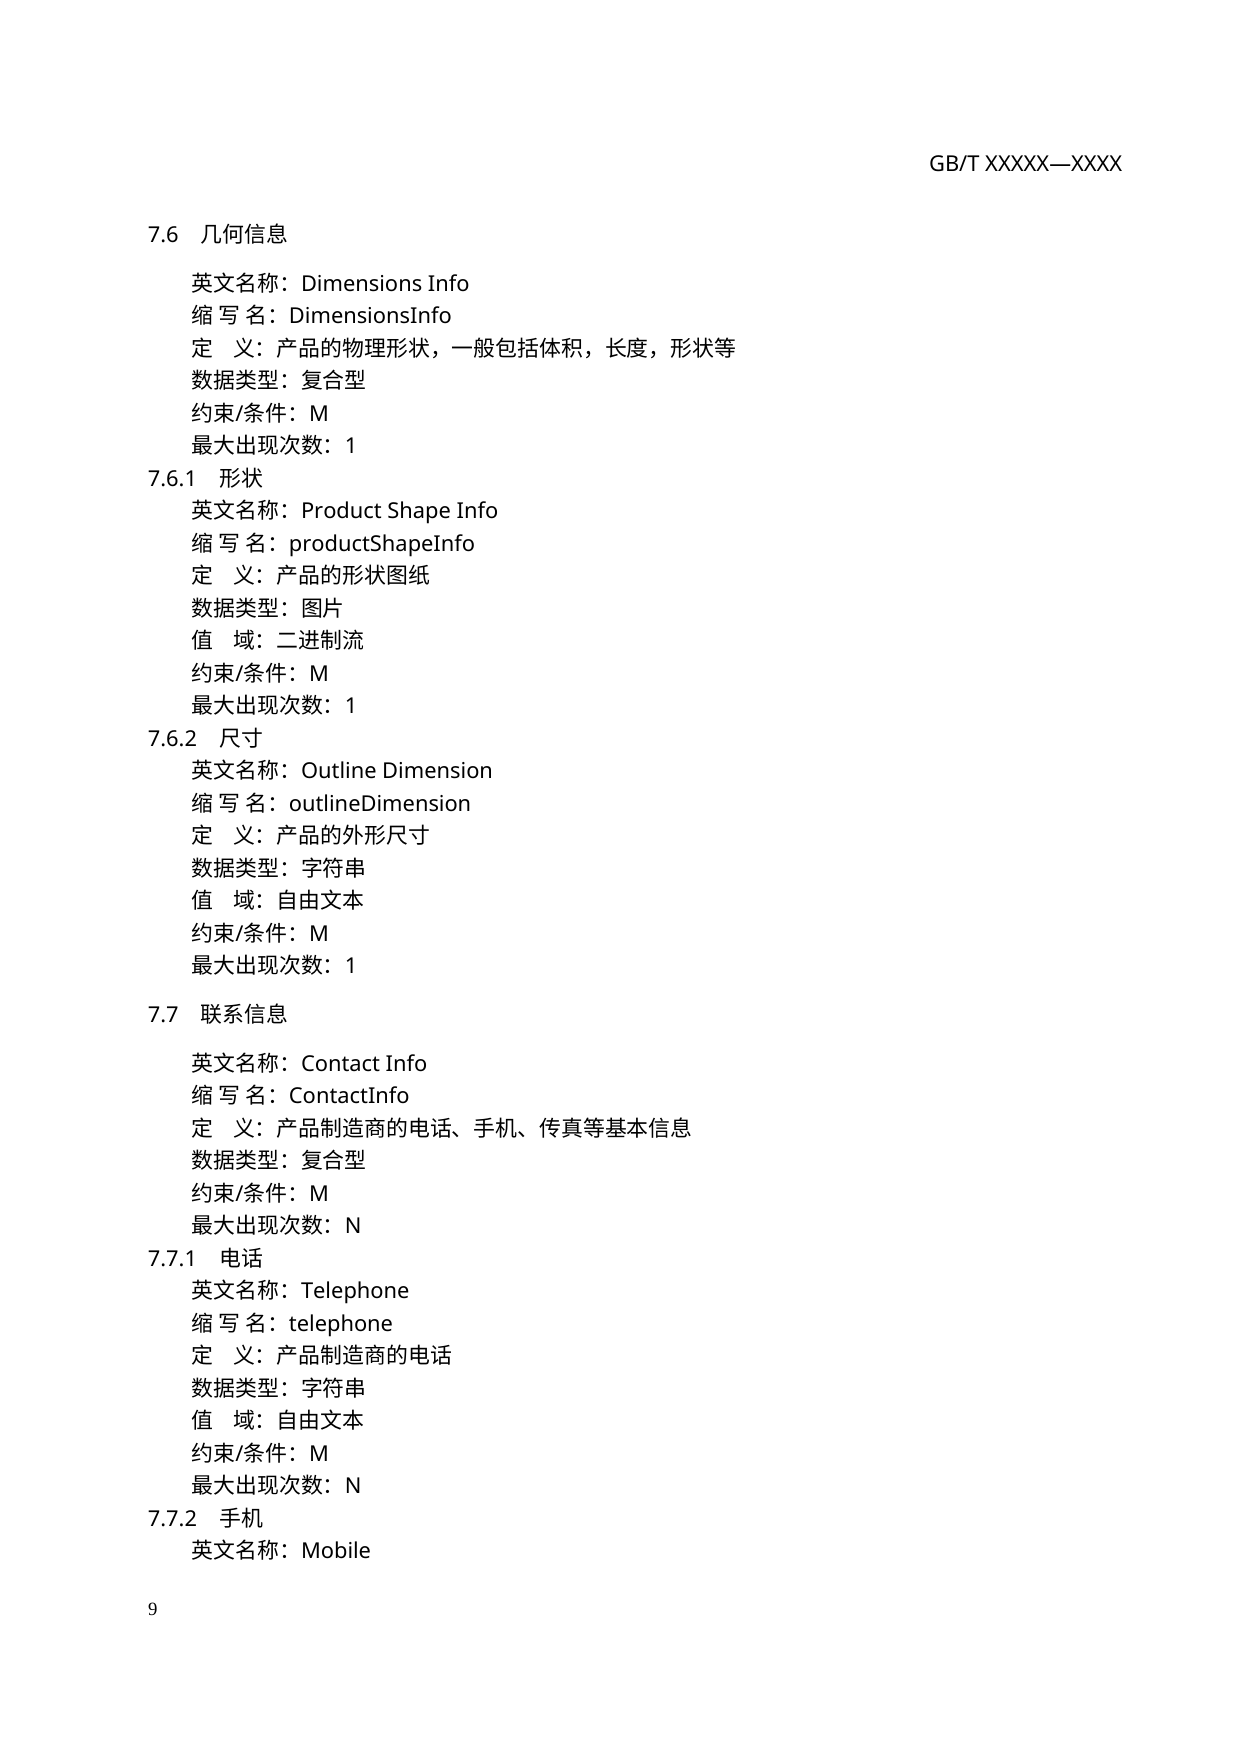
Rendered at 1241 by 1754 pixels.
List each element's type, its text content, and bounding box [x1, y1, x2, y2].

text 定 义：产品的物理形状，一般包括体积，长度，形状等 [148, 330, 1122, 363]
text 几何信息 [148, 217, 1122, 249]
list 电话 [148, 1240, 1122, 1273]
text 最大出现次数：N [148, 1468, 1122, 1500]
text 英文名称：Product Shape Info [148, 493, 1122, 525]
list 形状 [148, 460, 1122, 493]
text 定 义：产品制造商的电话、手机、传真等基本信息 [148, 1110, 1122, 1143]
text 数据类型：图片 [148, 590, 1122, 623]
text 约束/条件：M [148, 395, 1122, 428]
list 手机 [148, 1500, 1122, 1533]
text 值 域：自由文本 [148, 883, 1122, 915]
text 约束/条件：M [148, 655, 1122, 688]
text 最大出现次数：1 [148, 948, 1122, 980]
text 定 义：产品的外形尺寸 [148, 818, 1122, 850]
text 最大出现次数：1 [148, 688, 1122, 720]
text 约束/条件：M [148, 1435, 1122, 1468]
text 英文名称：Outline Dimension [148, 753, 1122, 785]
text 数据类型：复合型 [148, 363, 1122, 395]
text 最大出现次数：1 [148, 428, 1122, 460]
text 定 义：产品制造商的电话 [148, 1338, 1122, 1370]
list 尺寸 [148, 720, 1122, 753]
text 缩 写 名：outlineDimension [148, 785, 1122, 818]
text 缩 写 名：ContactInfo [148, 1078, 1122, 1110]
text 英文名称：Mobile [148, 1533, 1122, 1565]
text 数据类型：字符串 [148, 1370, 1122, 1403]
text 值 域：自由文本 [148, 1403, 1122, 1435]
text 缩 写 名：productShapeInfo [148, 525, 1122, 558]
text 约束/条件：M [148, 1175, 1122, 1208]
text 缩 写 名：DimensionsInfo [148, 298, 1122, 330]
text 最大出现次数：N [148, 1208, 1122, 1240]
text 数据类型：字符串 [148, 850, 1122, 883]
text 值 域：二进制流 [148, 623, 1122, 655]
text 数据类型：复合型 [148, 1143, 1122, 1175]
text 英文名称：Telephone [148, 1273, 1122, 1305]
text 缩 写 名：telephone [148, 1305, 1122, 1338]
text 英文名称：Contact Info [148, 1045, 1122, 1078]
text 英文名称：Dimensions Info [148, 265, 1122, 298]
text 联系信息 [148, 997, 1122, 1029]
text 定 义：产品的形状图纸 [148, 558, 1122, 590]
text 约束/条件：M [148, 915, 1122, 948]
